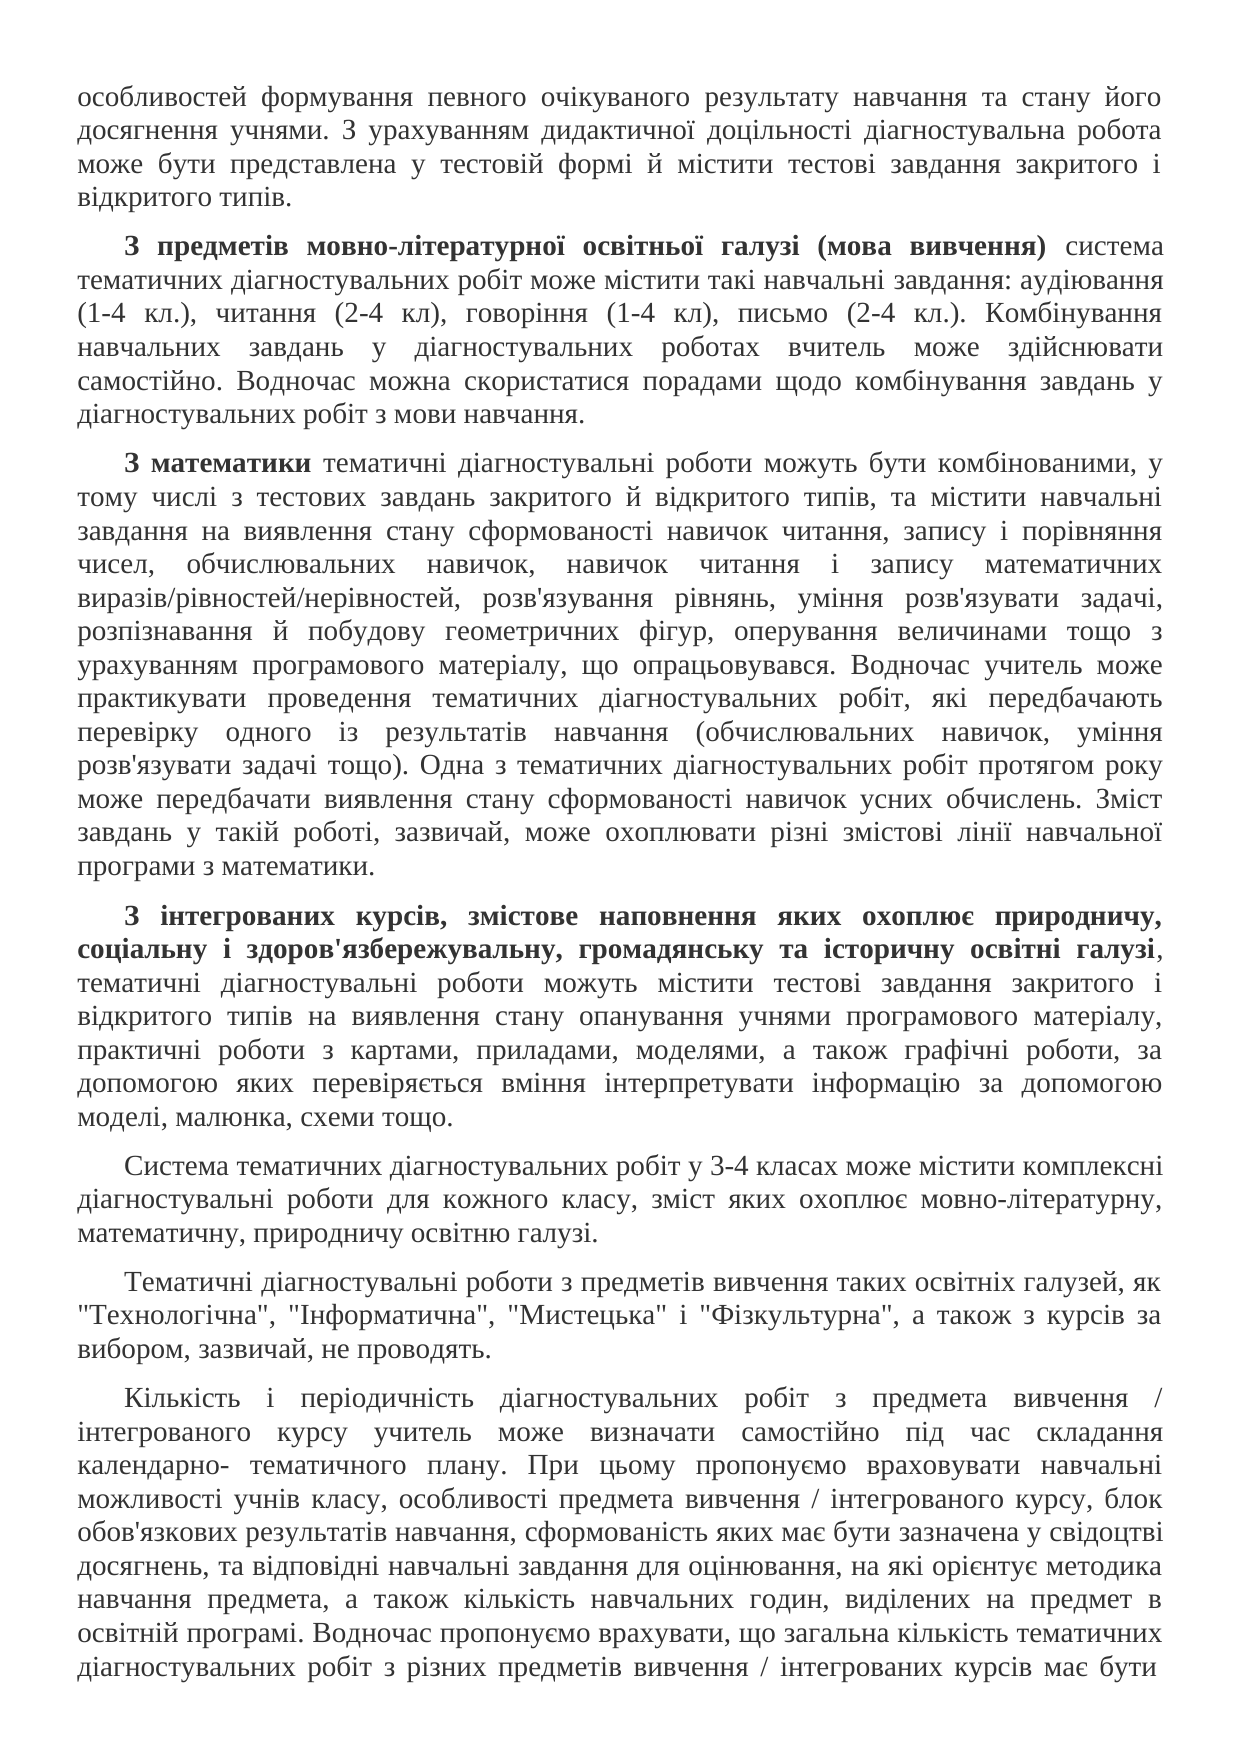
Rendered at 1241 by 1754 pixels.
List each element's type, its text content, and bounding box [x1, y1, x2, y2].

text З предметів мовно-літературної освітньої галузі (мова вивчення) система тематичних діагностувальних робіт може містити такі навчальні завдання: аудіювання (1-4 кл.), читання (2-4 кл), говоріння (1-4 кл), письмо (2-4 кл.). Комбінування навчальних завдань у діагностувальних роботах вчитель може здійснювати самостійно. Водночас можна скористатися порадами щодо комбінування завдань у діагностувальних робіт з мови навчання. [77, 228, 1164, 430]
text особливостей формування певного очікуваного результату навчання та стану його досягнення учнями. З урахуванням дидактичної доцільності діагностувальна робота може бути представлена у тестовій формі й містити тестові завдання закритого і відкритого типів. [77, 79, 1163, 213]
text Система тематичних діагностувальних робіт у 3-4 класах може містити комплексні діагностувальні роботи для кожного класу, зміст яких охоплює мовно-літературну, математичну, природничу освітню галузі. [77, 1148, 1163, 1248]
text Тематичні діагностувальні роботи з предметів вивчення таких освітніх галузей, як "Технологічна", "Інформатична", "Мистецька" і "Фізкультурна", а також з курсів за вибором, зазвичай, не проводять. [77, 1264, 1162, 1364]
text Кількість і періодичність діагностувальних робіт з предмета вивчення / інтегрованого курсу учитель може визначати самостійно під час складання календарно- тематичного плану. При цьому пропонуємо враховувати навчальні можливості учнів класу, особливості предмета вивчення / інтегрованого курсу, блок обов'язкових результатів навчання, сформованість яких має бути зазначена у свідоцтві досягнень, та відповідні навчальні завдання для оцінювання, на які орієнтує методика навчання предмета, а також кількість навчальних годин, виділених на предмет в освітній програмі. Водночас пропонуємо врахувати, що загальна кількість тематичних діагностувальних робіт з різних предметів вивчення / інтегрованих курсів має бути [77, 1380, 1163, 1682]
text З інтегрованих курсів, змістове наповнення яких охоплює природничу, соціальну і здоров'язбережувальну, громадянську та історичну освітні галузі, тематичні діагностувальні роботи можуть містити тестові завдання закритого і відкритого типів на виявлення стану опанування учнями програмового матеріалу, практичні роботи з картами, приладами, моделями, а також графічні роботи, за допомогою яких перевіряється вміння інтерпретувати інформацію за допомогою моделі, малюнка, схеми тощо. [77, 898, 1163, 1132]
text З математики тематичні діагностувальні роботи можуть бути комбінованими, у тому числі з тестових завдань закритого й відкритого типів, та містити навчальні завдання на виявлення стану сформованості навичок читання, запису і порівняння чисел, обчислювальних навичок, навичок читання і запису математичних виразів/рівностей/нерівностей, розв'язування рівнянь, уміння розв'язувати задачі, розпізнавання й побудову геометричних фігур, оперування величинами тощо з урахуванням програмового матеріалу, що опрацьовувався. Водночас учитель може практикувати проведення тематичних діагностувальних робіт, які передбачають перевірку одного із результатів навчання (обчислювальних навичок, уміння розв'язувати задачі тощо). Одна з тематичних діагностувальних робіт протягом року може передбачати виявлення стану сформованості навичок усних обчислень. Зміст завдань у такій роботі, зазвичай, може охоплювати різні змістові лінії навчальної програми з математики. [77, 446, 1164, 882]
